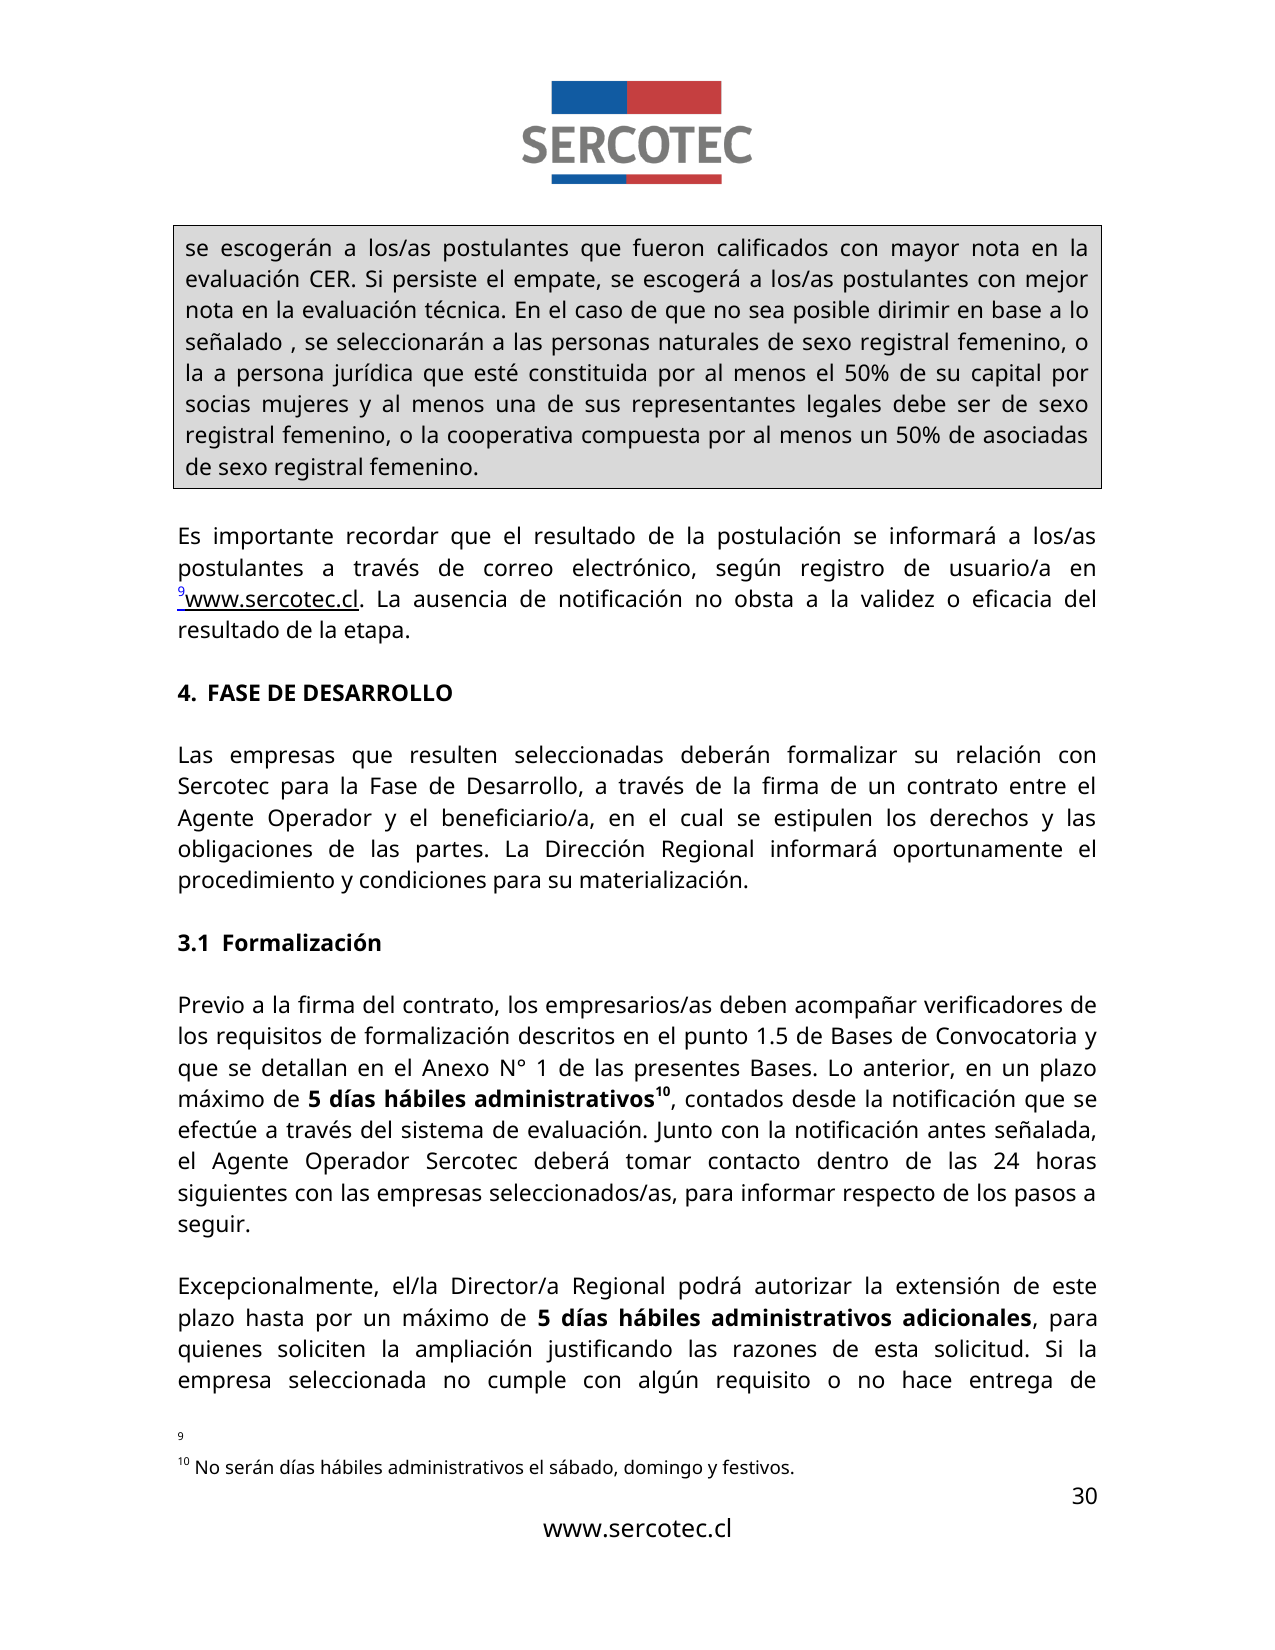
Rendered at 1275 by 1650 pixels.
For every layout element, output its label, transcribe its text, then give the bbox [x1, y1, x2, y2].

list Formalización [177, 926, 1098, 958]
text Las empresas que resulten seleccionadas deberán formalizar su relación con Sercotec para la Fase de Desarrollo, a través de la firma de un contrato entre el Agente Operador y el beneficiario/a, en el cual se estipulen los derechos y las obligaciones de las partes. La Dirección Regional informará oportunamente el procedimiento y condiciones para su materialización. [177, 739, 1098, 895]
list FASE DE DESARROLLO [177, 676, 1098, 708]
text Es importante recordar que el resultado de la postulación se informará a los/as postulantes a través de correo electrónico, según registro de usuario/a en www.sercotec.cl. La ausencia de notificación no obsta a la validez o eficacia del resultado de la etapa. [177, 520, 1098, 645]
picture [512, 73, 763, 194]
text Previo a la firma del contrato, los empresarios/as deben acompañar verificadores de los requisitos de formalización descritos en el punto 1.5 de Bases de Convocatoria y que se detallan en el Anexo N° 1 de las presentes Bases. Lo anterior, en un plazo máximo de 5 días hábiles administrativos, contados desde la notificación que se efectúe a través del sistema de evaluación. Junto con la notificación antes señalada, el Agente Operador Sercotec deberá tomar contacto dentro de las 24 horas siguientes con las empresas seleccionados/as, para informar respecto de los pasos a seguir. [177, 989, 1098, 1239]
